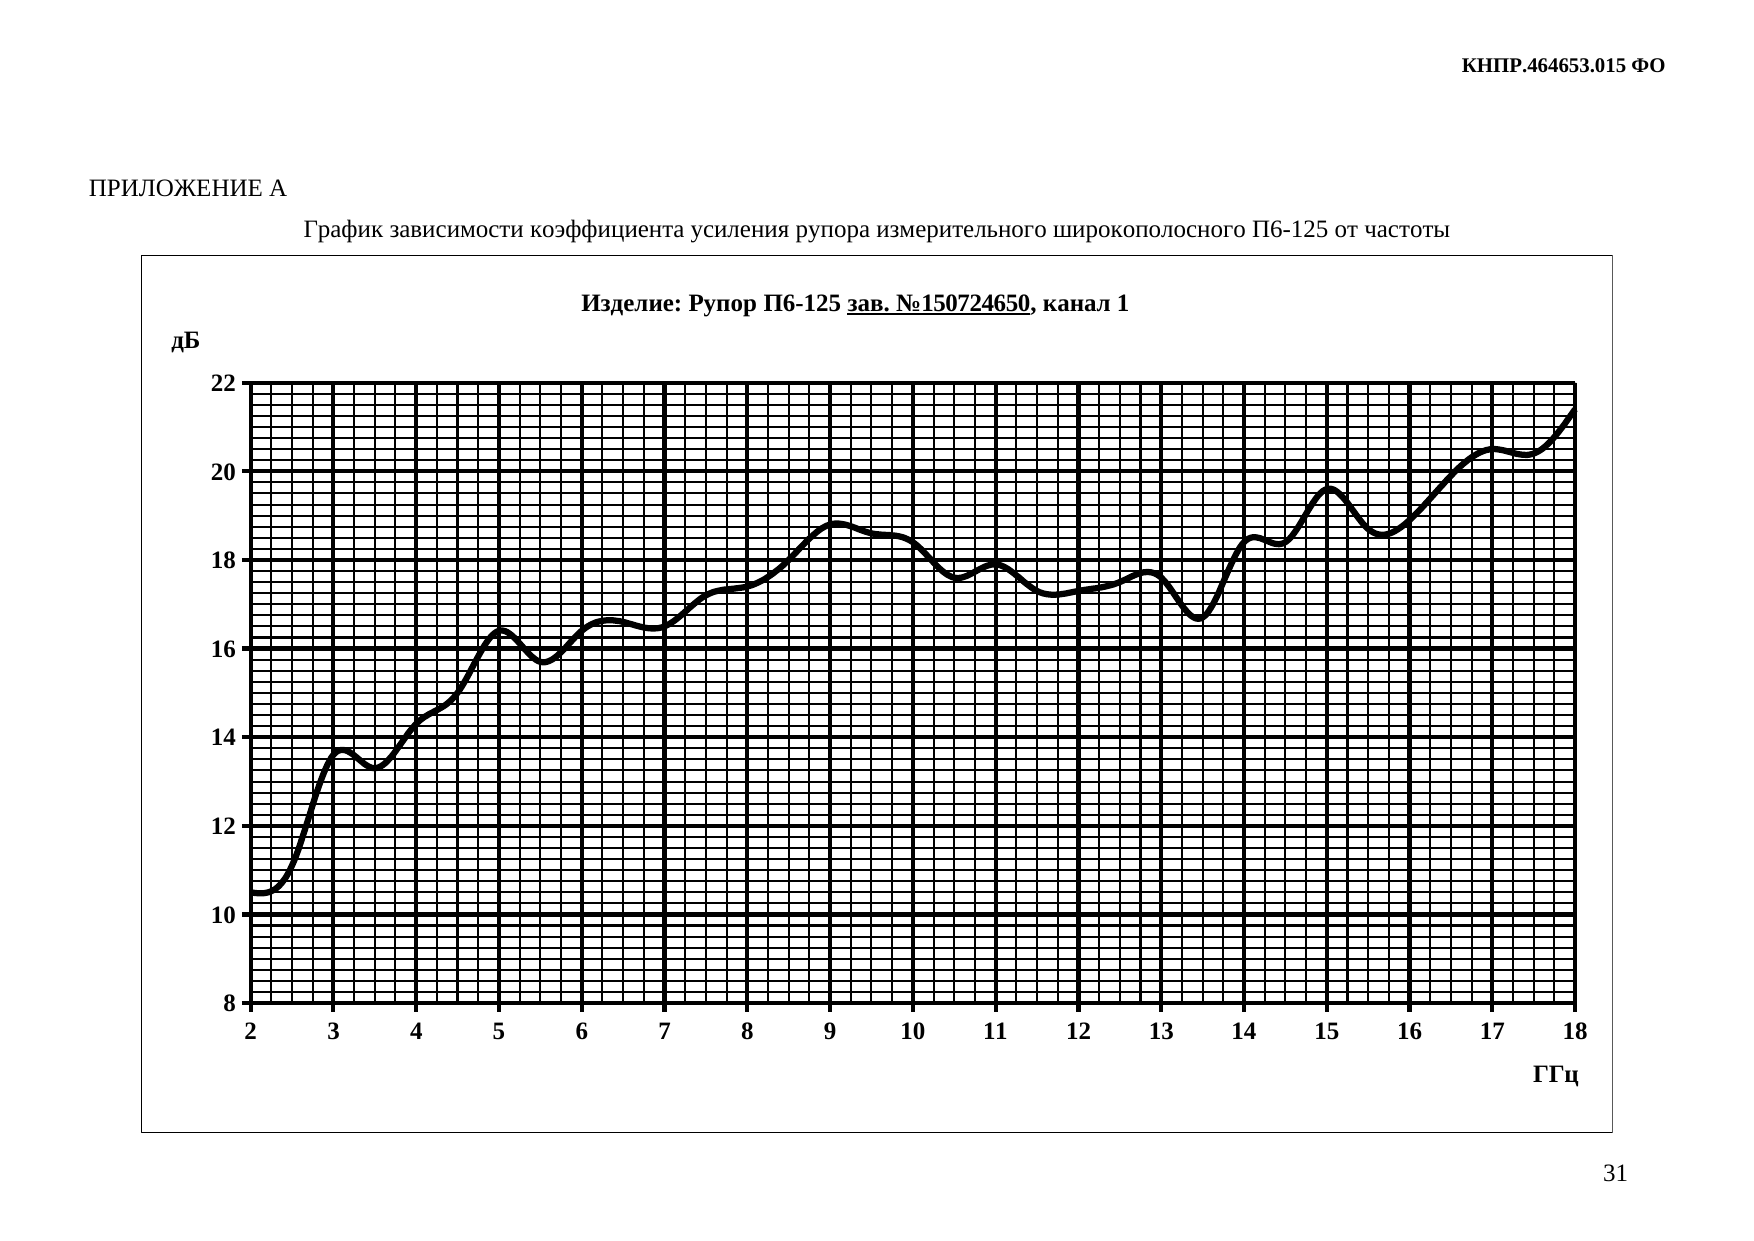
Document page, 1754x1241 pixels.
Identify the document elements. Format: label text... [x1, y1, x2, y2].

subtitle ПРИЛОЖЕНИЕ А [89, 173, 1665, 201]
text График зависимости коэффициента усиления рупора измерительного широкополосного П6-125 от частоты [89, 214, 1665, 243]
